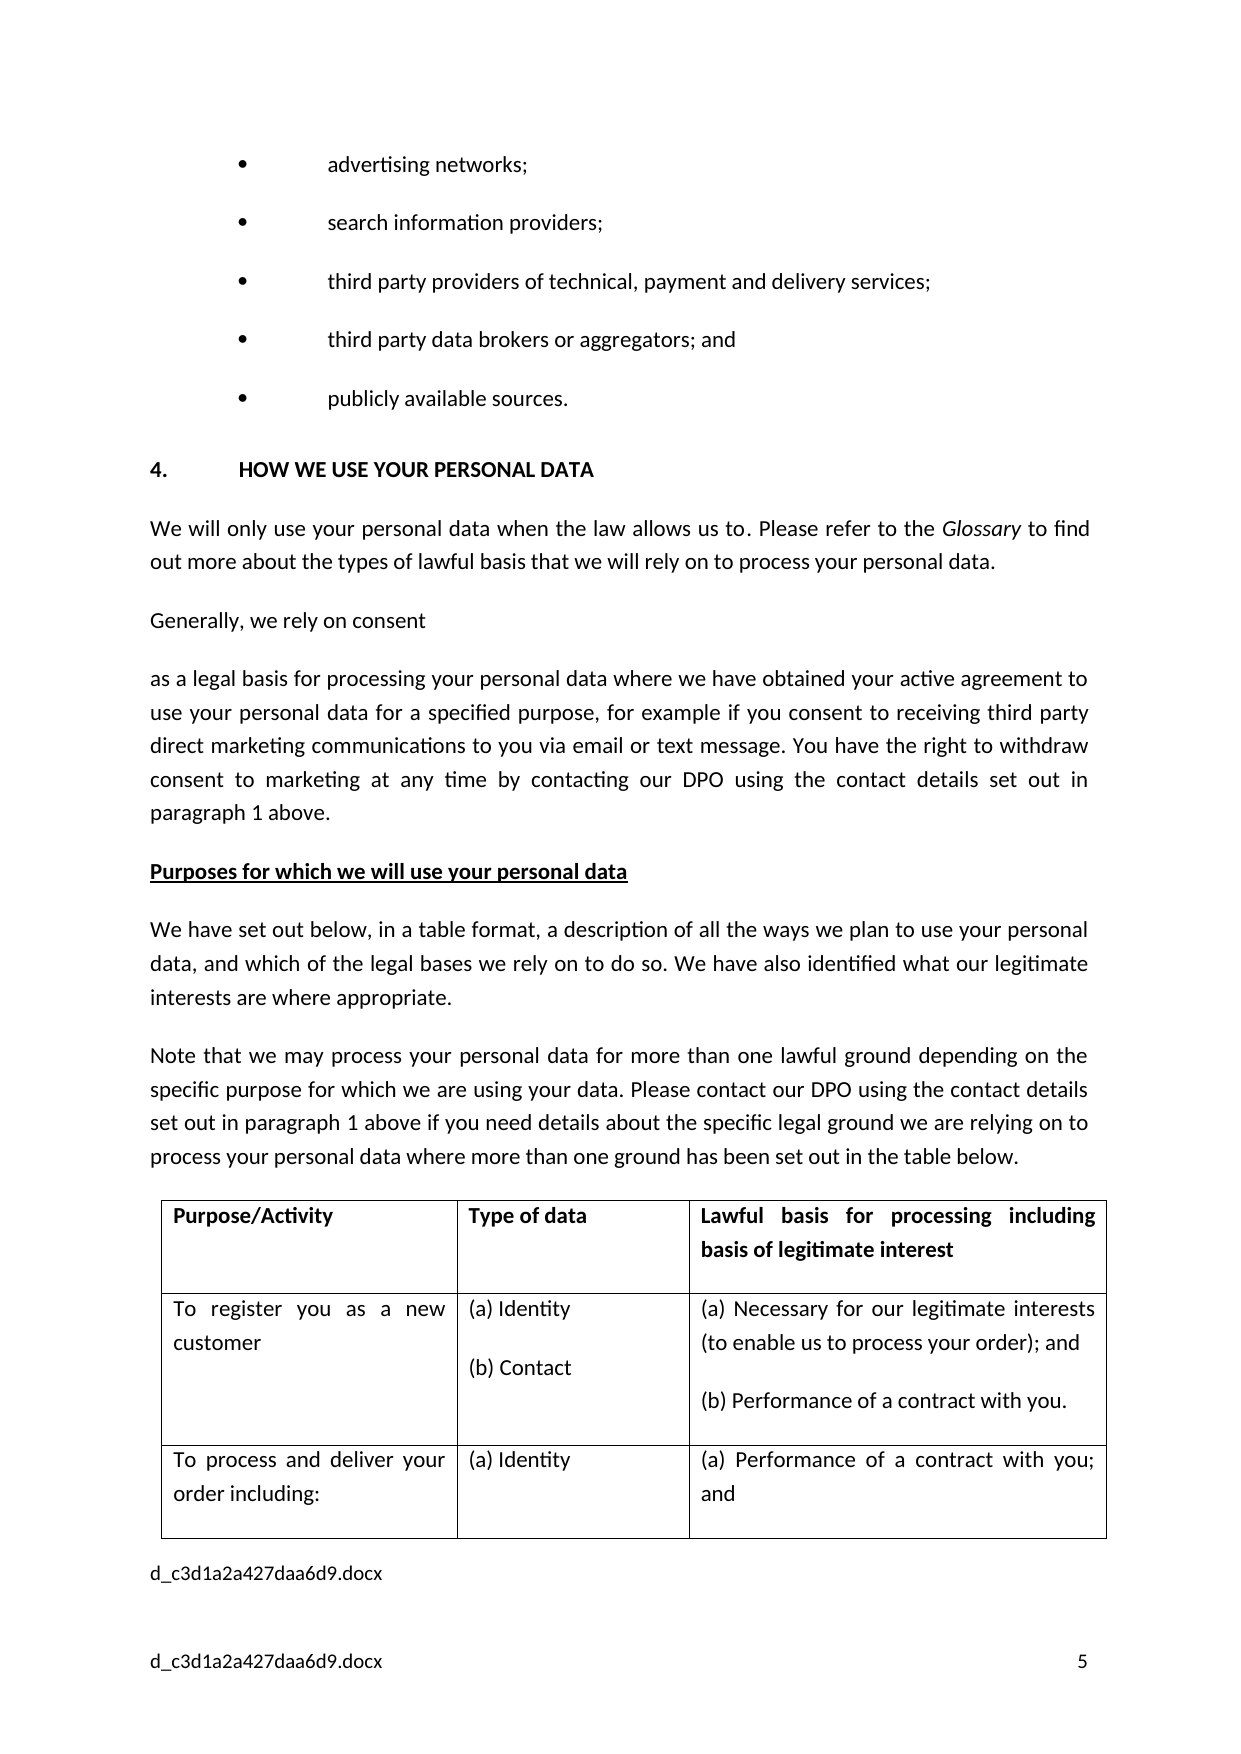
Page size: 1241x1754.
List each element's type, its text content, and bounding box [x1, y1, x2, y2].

table_cell To register you as a new customer [162, 1294, 457, 1444]
text Purposes for which we will use your personal data [150, 857, 1090, 885]
text We have set out below, in a table format, a description of all the ways we plan to use your personal data, and which of the legal bases we rely on to do so. We have also identified what our legitimate interests are where appropriate. [150, 916, 1090, 1011]
table_cell (a) Necessary for our legitimate interests (to enable us to process your order); and (b) Performance of a contract with you. [690, 1294, 1106, 1444]
table_header Lawful basis for processing including basis of legitimate interest [690, 1201, 1106, 1293]
text advertising networks; [239, 150, 1090, 178]
text publicly available sources. [239, 384, 1090, 412]
text third party data brokers or aggregators; and [239, 326, 1090, 354]
text We will only use your personal data when the law allows us to. Please refer to the Glossary to find out more about the types of lawful basis that we will rely on to process your personal data. [150, 514, 1090, 575]
text Note that we may process your personal data for more than one lawful ground depending on the specific purpose for which we are using your data. Please contact our DPO using the contact details set out in paragraph 1 above if you need details about the specific legal ground we are relying on to process your personal data where more than one ground has been set out in the table below. [150, 1041, 1090, 1170]
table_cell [458, 1446, 689, 1537]
text search information providers; [239, 208, 1090, 237]
table_header Purpose/Activity [162, 1201, 457, 1293]
table_header Type of data [458, 1201, 689, 1293]
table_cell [690, 1446, 1106, 1537]
table_cell (a) Identity (b) Contact [458, 1294, 689, 1444]
subtitle How we use your personal data [150, 455, 1090, 483]
text third party providers of technical, payment and delivery services; [239, 267, 1090, 295]
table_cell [162, 1446, 457, 1537]
text Generally, we rely on consent [150, 606, 1090, 634]
text as a legal basis for processing your personal data where we have obtained your active agreement to use your personal data for a specified purpose, for example if you consent to receiving third party direct marketing communications to you via email or text message. You have the right to withdraw consent to marketing at any time by contacting our DPO using the contact details set out in paragraph 1 above. [150, 664, 1090, 827]
